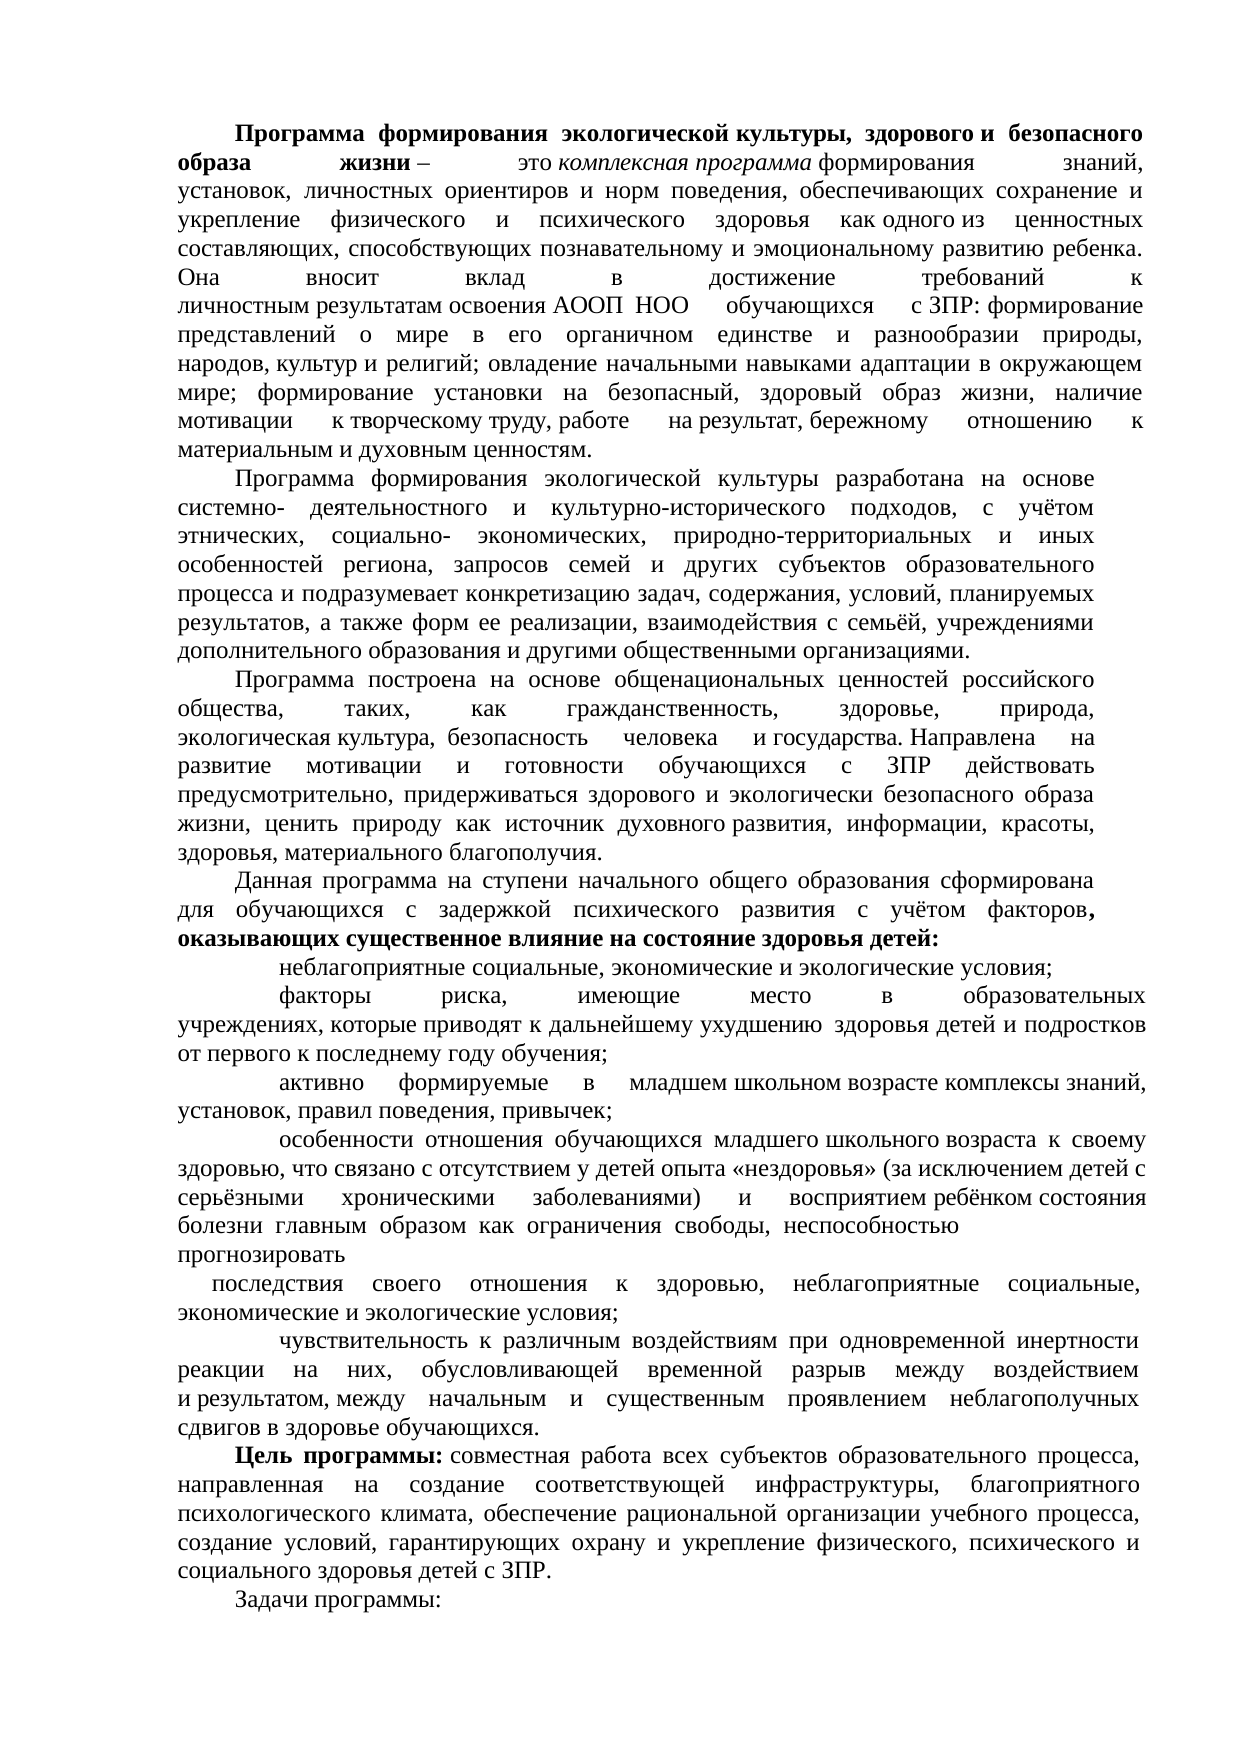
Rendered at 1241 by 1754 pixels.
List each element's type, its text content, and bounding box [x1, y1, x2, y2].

text последствия своего отношения к здоровью, неблагоприятные социальные, экономические и экологические условия; [177, 1268, 1141, 1326]
text Задачи программы: [177, 1584, 1141, 1613]
text Цель программы: совместная работа всех субъектов образовательного процесса, направленная на создание соответствующей инфраструктуры, благоприятного психологического климата, обеспечение рациональной организации учебного процесса, создание условий, гарантирующих охрану и укрепление физического, психического и социального здоровья детей с ЗПР. [177, 1441, 1140, 1584]
text Программа построена на основе общенациональных ценностей российского общества, таких, как гражданственность, здоровье, природа, экологическая культура, безопасность человека и государства. Направлена на развитие мотивации и готовности обучающихся с ЗПР действовать предусмотрительно, придерживаться здорового и экологически безопасного образа жизни, ценить природу как источник духовного развития, информации, красоты, здоровья, материального благополучия. [177, 664, 1095, 866]
text Программа формирования экологической культуры разработана на основе системно- деятельностного и культурно-исторического подходов, с учётом этнических, социально- экономических, природно-территориальных и иных особенностей региона, запросов семей и других субъектов образовательного процесса и подразумевает конкретизацию задач, содержания, условий, планируемых результатов, а также форм ее реализации, взаимодействия с семьёй, учреждениями дополнительного образования и другими общественными организациями. [177, 463, 1095, 664]
text  активно формируемые в младшем школьном возрасте комплексы знаний, установок, правил поведения, привычек; [177, 1067, 1146, 1124]
text  особенности отношения обучающихся младшего школьного возраста к своему здоровью, что связано с отсутствием у детей опыта «нездоровья» (за исключением детей с серьёзными хроническими заболеваниями) и восприятием ребёнком состояния болезни главным образом как ограничения свободы, неспособностью прогнозировать [177, 1124, 1146, 1268]
text Данная программа на ступени начального общего образования сформирована для обучающихся с задержкой психического развития с учётом факторов, оказывающих существенное влияние на состояние здоровья детей: [177, 866, 1094, 952]
text  факторы риска, имеющие место в образовательных учреждениях, которые приводят к дальнейшему ухудшению здоровья детей и подростков от первого к последнему году обучения; [177, 981, 1146, 1067]
text Программа формирования экологической культуры, здорового и безопасного образа жизни – это комплексная программа формирования знаний, установок, личностных ориентиров и норм поведения, обеспечивающих сохранение и укрепление физического и психического здоровья как одного из ценностных составляющих, способствующих познавательному и эмоциональному развитию ребенка. Она вносит вклад в достижение требований к личностным результатам освоения АООП НОО обучающихся с ЗПР: формирование представлений о мире в его органичном единстве и разнообразии природы, народов, культур и религий; овладение начальными навыками адаптации в окружающем мире; формирование установки на безопасный, здоровый образ жизни, наличие мотивации к творческому труду, работе на результат, бережному отношению к материальным и духовным ценностям. [177, 118, 1143, 463]
text  неблагоприятные социальные, экономические и экологические условия; [177, 952, 1152, 981]
text  чувствительность к различным воздействиям при одновременной инертности реакции на них, обусловливающей временной разрыв между воздействием и результатом, между начальным и существенным проявлением неблагополучных сдвигов в здоровье обучающихся. [177, 1326, 1140, 1441]
